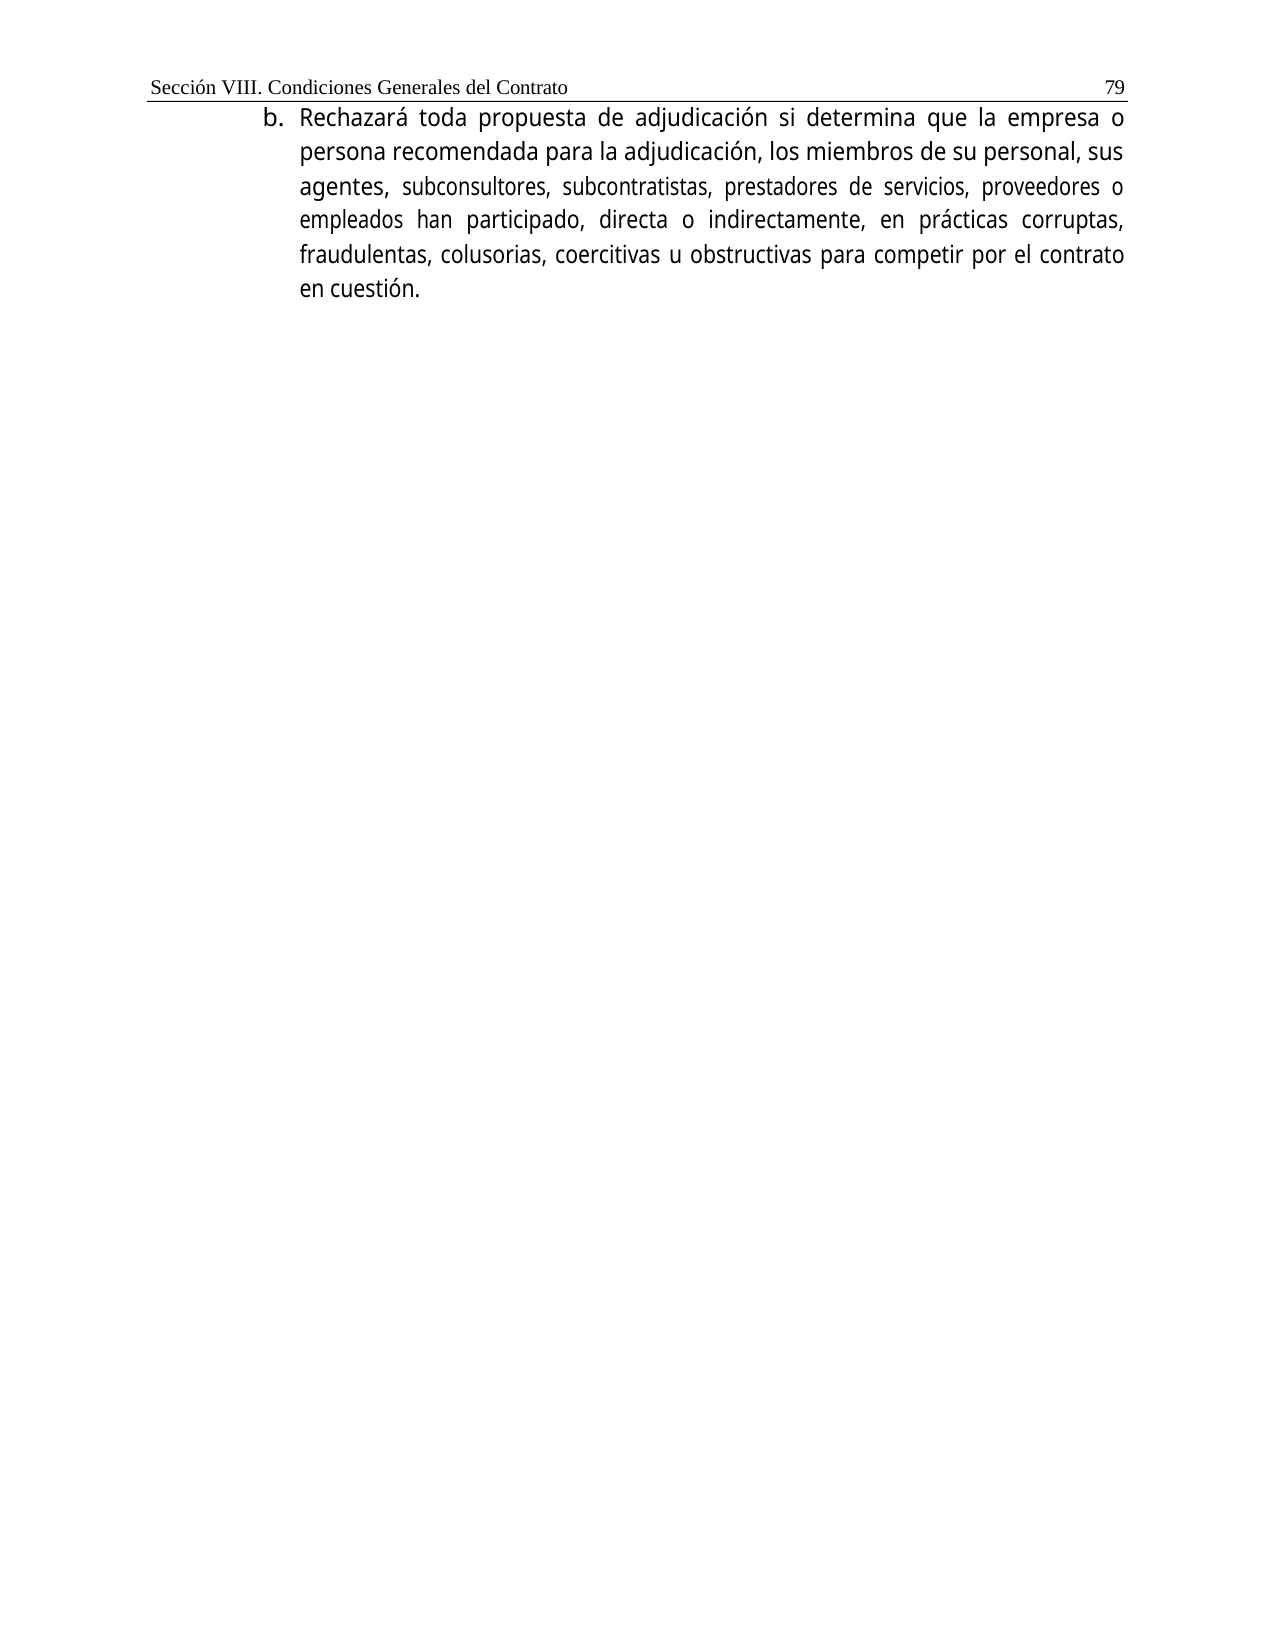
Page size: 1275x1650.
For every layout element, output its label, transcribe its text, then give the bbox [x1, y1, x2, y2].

list Rechazará toda propuesta de adjudicación si determina que la empresa o persona recomendada para la adjudicación, los miembros de su personal, sus agentes, subconsultores, subcontratistas, prestadores de servicios, proveedores o empleados han participado, directa o indirectamente, en prácticas corruptas, fraudulentas, colusorias, coercitivas u obstructivas para competir por el contrato en cuestión. [262, 100, 1125, 304]
